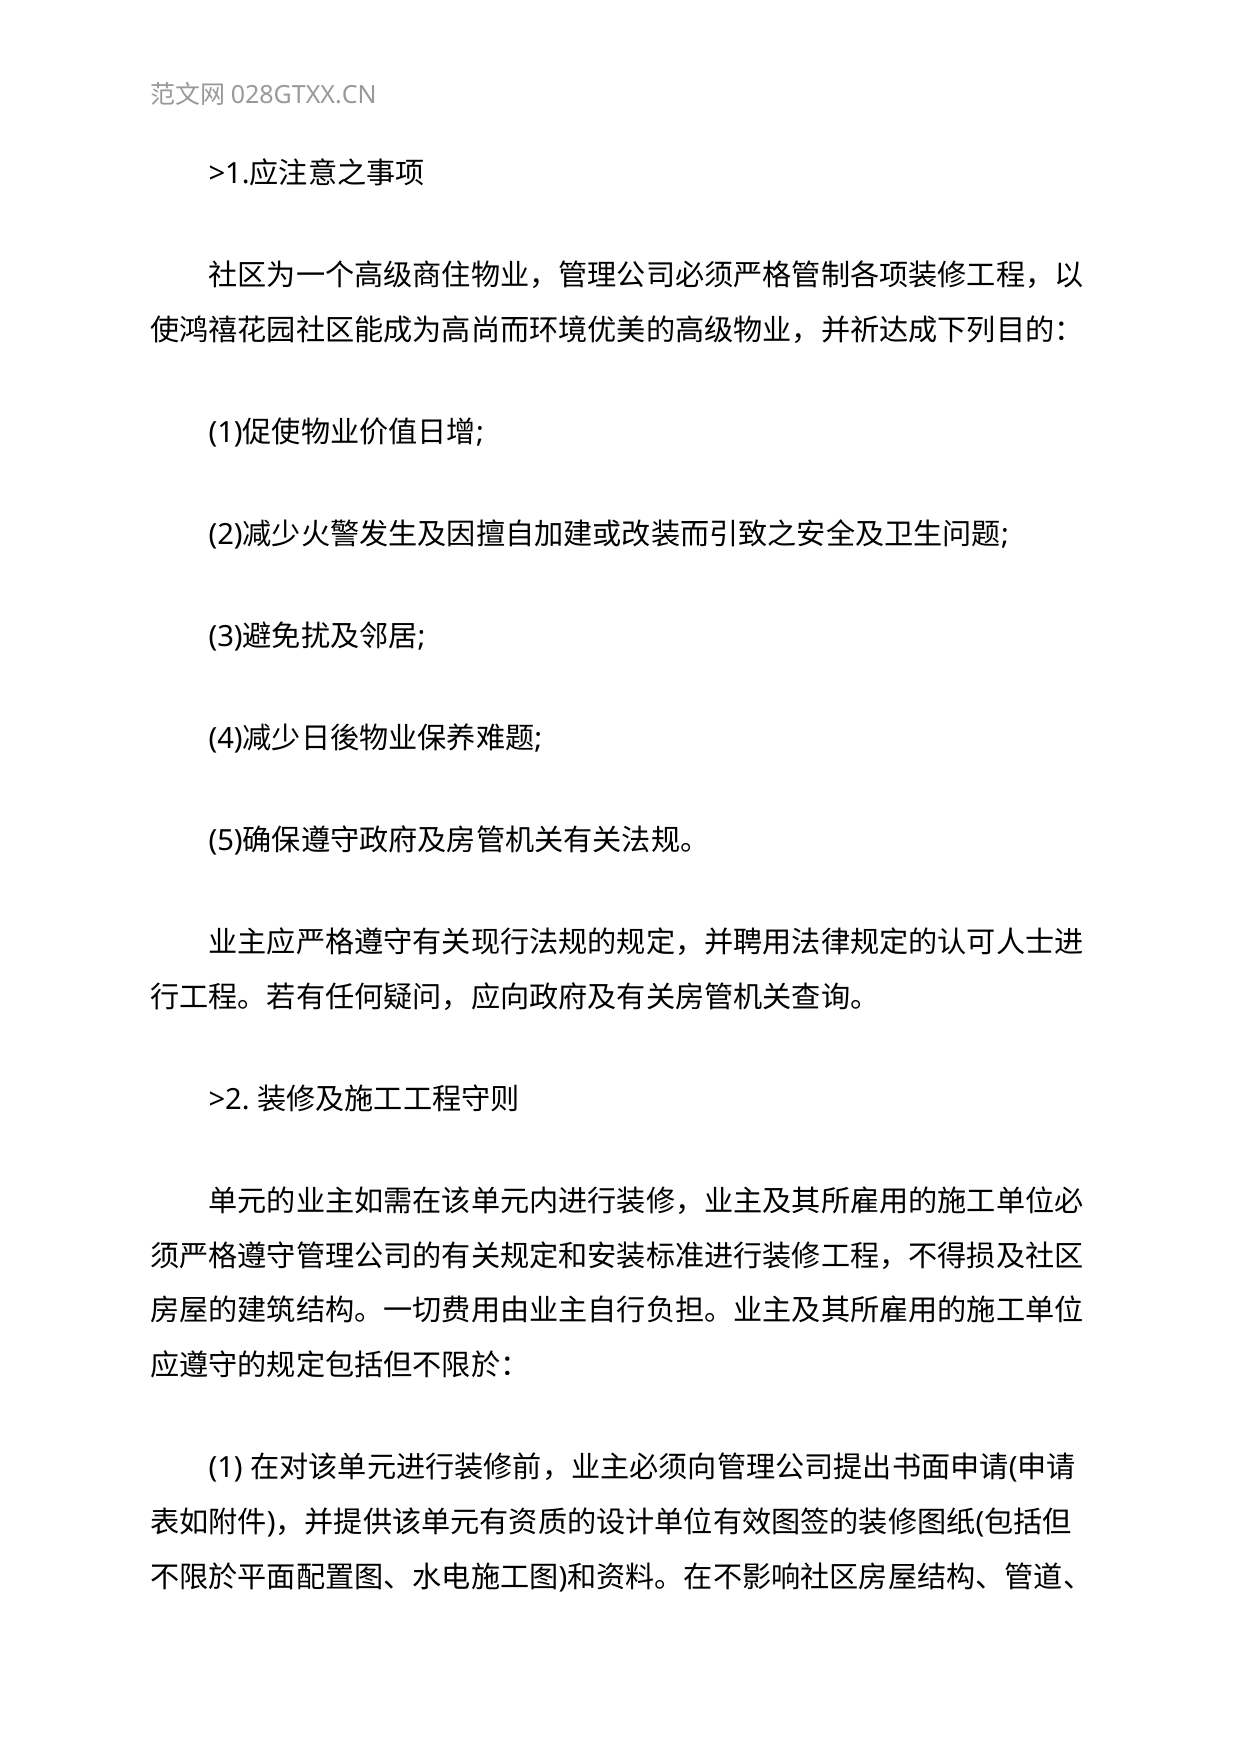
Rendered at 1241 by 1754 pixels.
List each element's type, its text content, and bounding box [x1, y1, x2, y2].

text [150, 1444, 1090, 1596]
text (5)确保遵守政府及房管机关有关法规。 [150, 817, 1090, 859]
text (2)减少火警发生及因擅自加建或改装而引致之安全及卫生问题; [150, 511, 1090, 553]
text (1)促使物业价值日增; [150, 409, 1090, 451]
text >2. 装修及施工工程守则 [150, 1075, 1090, 1118]
text 单元的业主如需在该单元内进行装修，业主及其所雇用的施工单位必须严格遵守管理公司的有关规定和安装标准进行装修工程，不得损及社区房屋的建筑结构。一切费用由业主自行负担。业主及其所雇用的施工单位应遵守的规定包括但不限於： [150, 1177, 1090, 1384]
text (4)减少日後物业保养难题; [150, 714, 1090, 757]
text (3)避免扰及邻居; [150, 613, 1090, 655]
text 社区为一个高级商住物业，管理公司必须严格管制各项装修工程，以使鸿禧花园社区能成为高尚而环境优美的高级物业，并祈达成下列目的： [150, 252, 1090, 349]
text >1.应注意之事项 [150, 150, 1090, 192]
text 业主应严格遵守有关现行法规的规定，并聘用法律规定的认可人士进行工程。若有任何疑问，应向政府及有关房管机关查询。 [150, 918, 1090, 1016]
